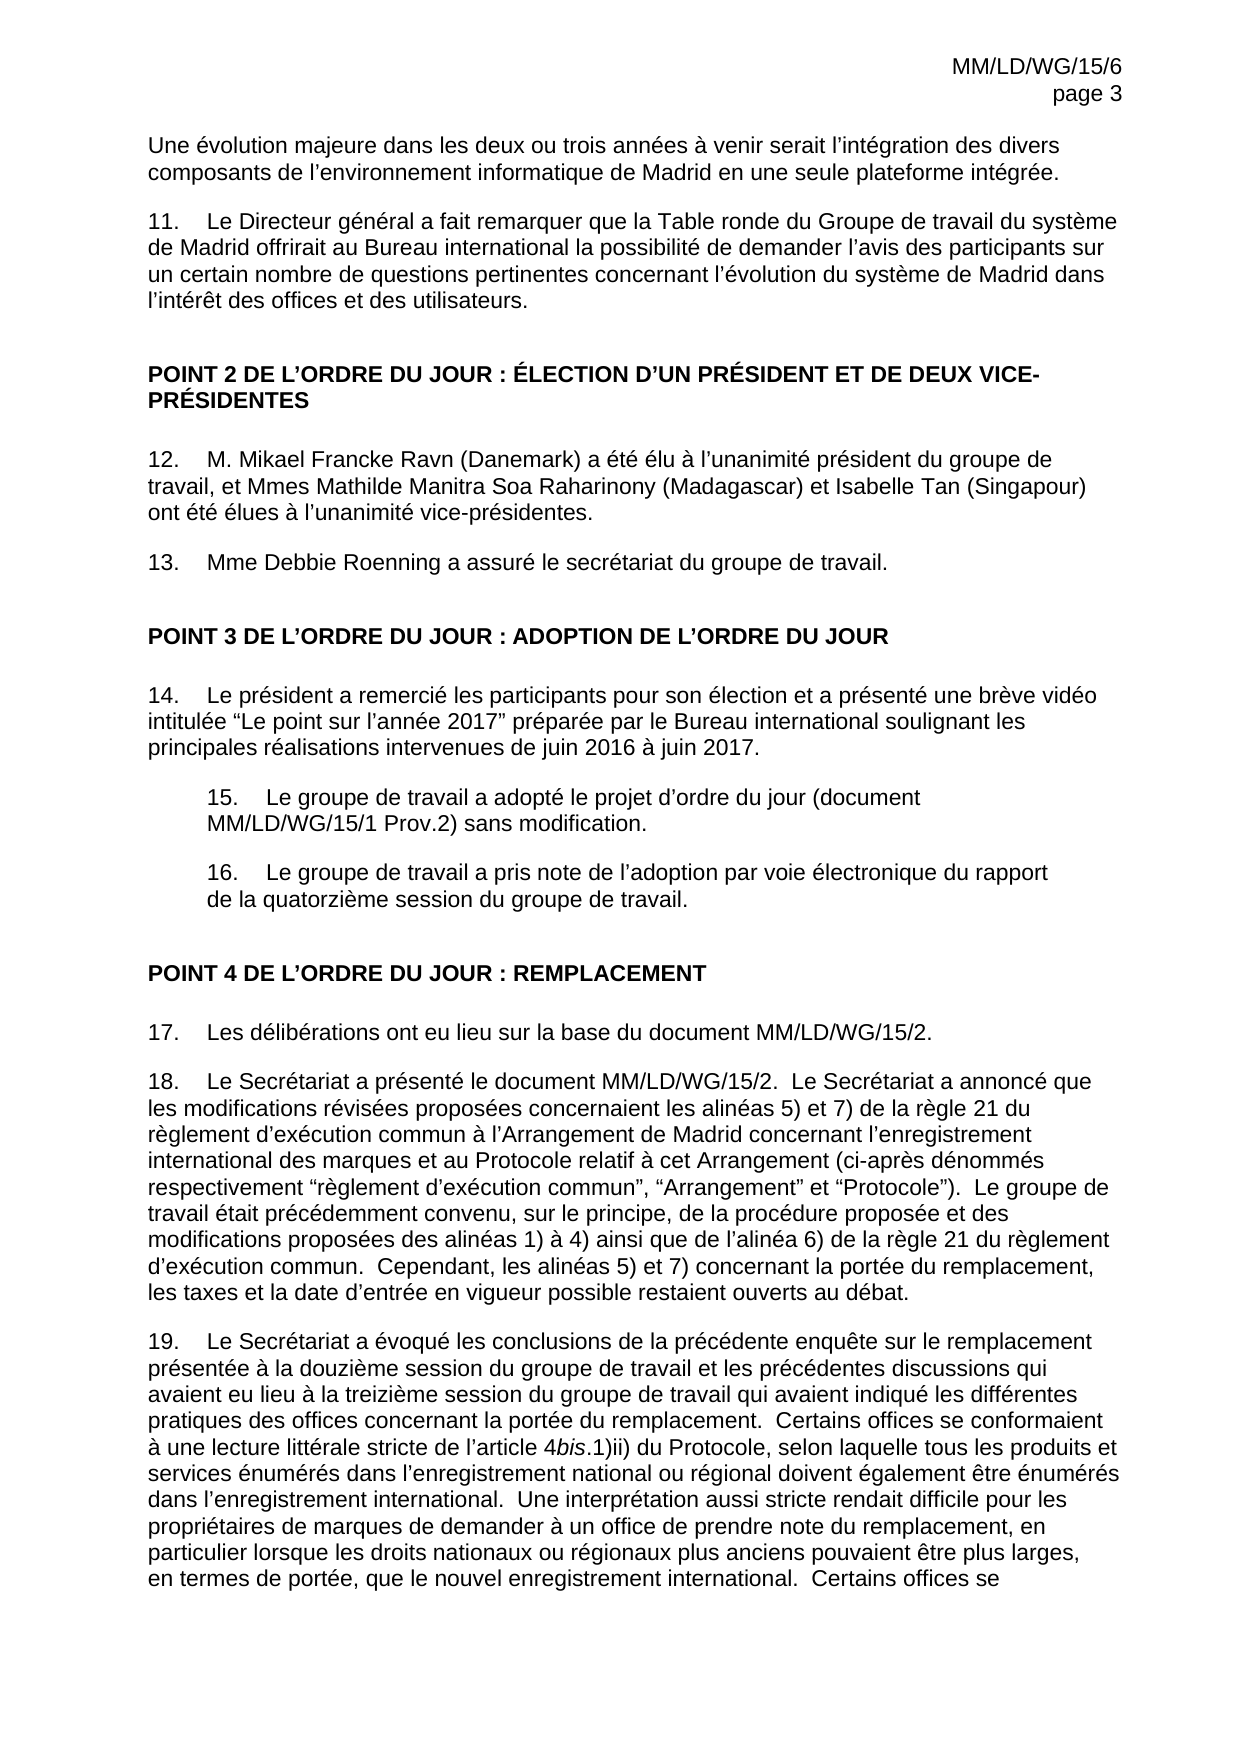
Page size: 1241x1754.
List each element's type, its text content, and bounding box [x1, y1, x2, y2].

subtitle Point 2 de l’ordre du jour : Élection d’un prÉsident et de deux vice-prÉsidentes [148, 361, 1122, 414]
subtitle Point 4 de l’ordre du jour : remplacement [148, 960, 1122, 986]
list Le groupe de travail a adopté le projet d’ordre du jour (document MM/LD/WG/15/1 Prov.2) sans modification. [207, 784, 1122, 836]
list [148, 1328, 1122, 1592]
list Le Secrétariat a présenté le document MM/LD/WG/15/2. Le Secrétariat a annoncé que les modifications révisées proposées concernaient les alinéas 5) et 7) de la règle 21 du règlement d’exécution commun à l’Arrangement de Madrid concernant l’enregistrement international des marques et au Protocole relatif à cet Arrangement (ci-après dénommés respectivement “règlement d’exécution commun”, “Arrangement” et “Protocole”). Le groupe de travail était précédemment convenu, sur le principe, de la procédure proposée et des modifications proposées des alinéas 1) à 4) ainsi que de l’alinéa 6) de la règle 21 du règlement d’exécution commun. Cependant, les alinéas 5) et 7) concernant la portée du remplacement, les taxes et la date d’entrée en vigueur possible restaient ouverts au débat. [148, 1068, 1122, 1305]
list Le Directeur général a fait remarquer que la Table ronde du Groupe de travail du système de Madrid offrirait au Bureau international la possibilité de demander l’avis des participants sur un certain nombre de questions pertinentes concernant l’évolution du système de Madrid dans l’intérêt des offices et des utilisateurs. [148, 208, 1122, 313]
list Le président a remercié les participants pour son élection et a présenté une brève vidéo intitulée “Le point sur l’année 2017” préparée par le Bureau international soulignant les principales réalisations intervenues de juin 2016 à juin 2017. [148, 682, 1122, 761]
list Le groupe de travail a pris note de l’adoption par voie électronique du rapport de la quatorzième session du groupe de travail. [207, 859, 1122, 912]
list Mme Debbie Roenning a assuré le secrétariat du groupe de travail. [148, 548, 1122, 575]
list Les délibérations ont eu lieu sur la base du document MM/LD/WG/15/2. [148, 1019, 1122, 1045]
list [148, 132, 1122, 185]
list M. Mikael Francke Ravn (Danemark) a été élu à l’unanimité président du groupe de travail, et Mmes Mathilde Manitra Soa Raharinony (Madagascar) et Isabelle Tan (Singapour) ont été élues à l’unanimité vice-présidentes. [148, 446, 1122, 526]
subtitle Point 3 de l’ordre du jour : adoption de l’ordre du jour [148, 623, 1122, 649]
